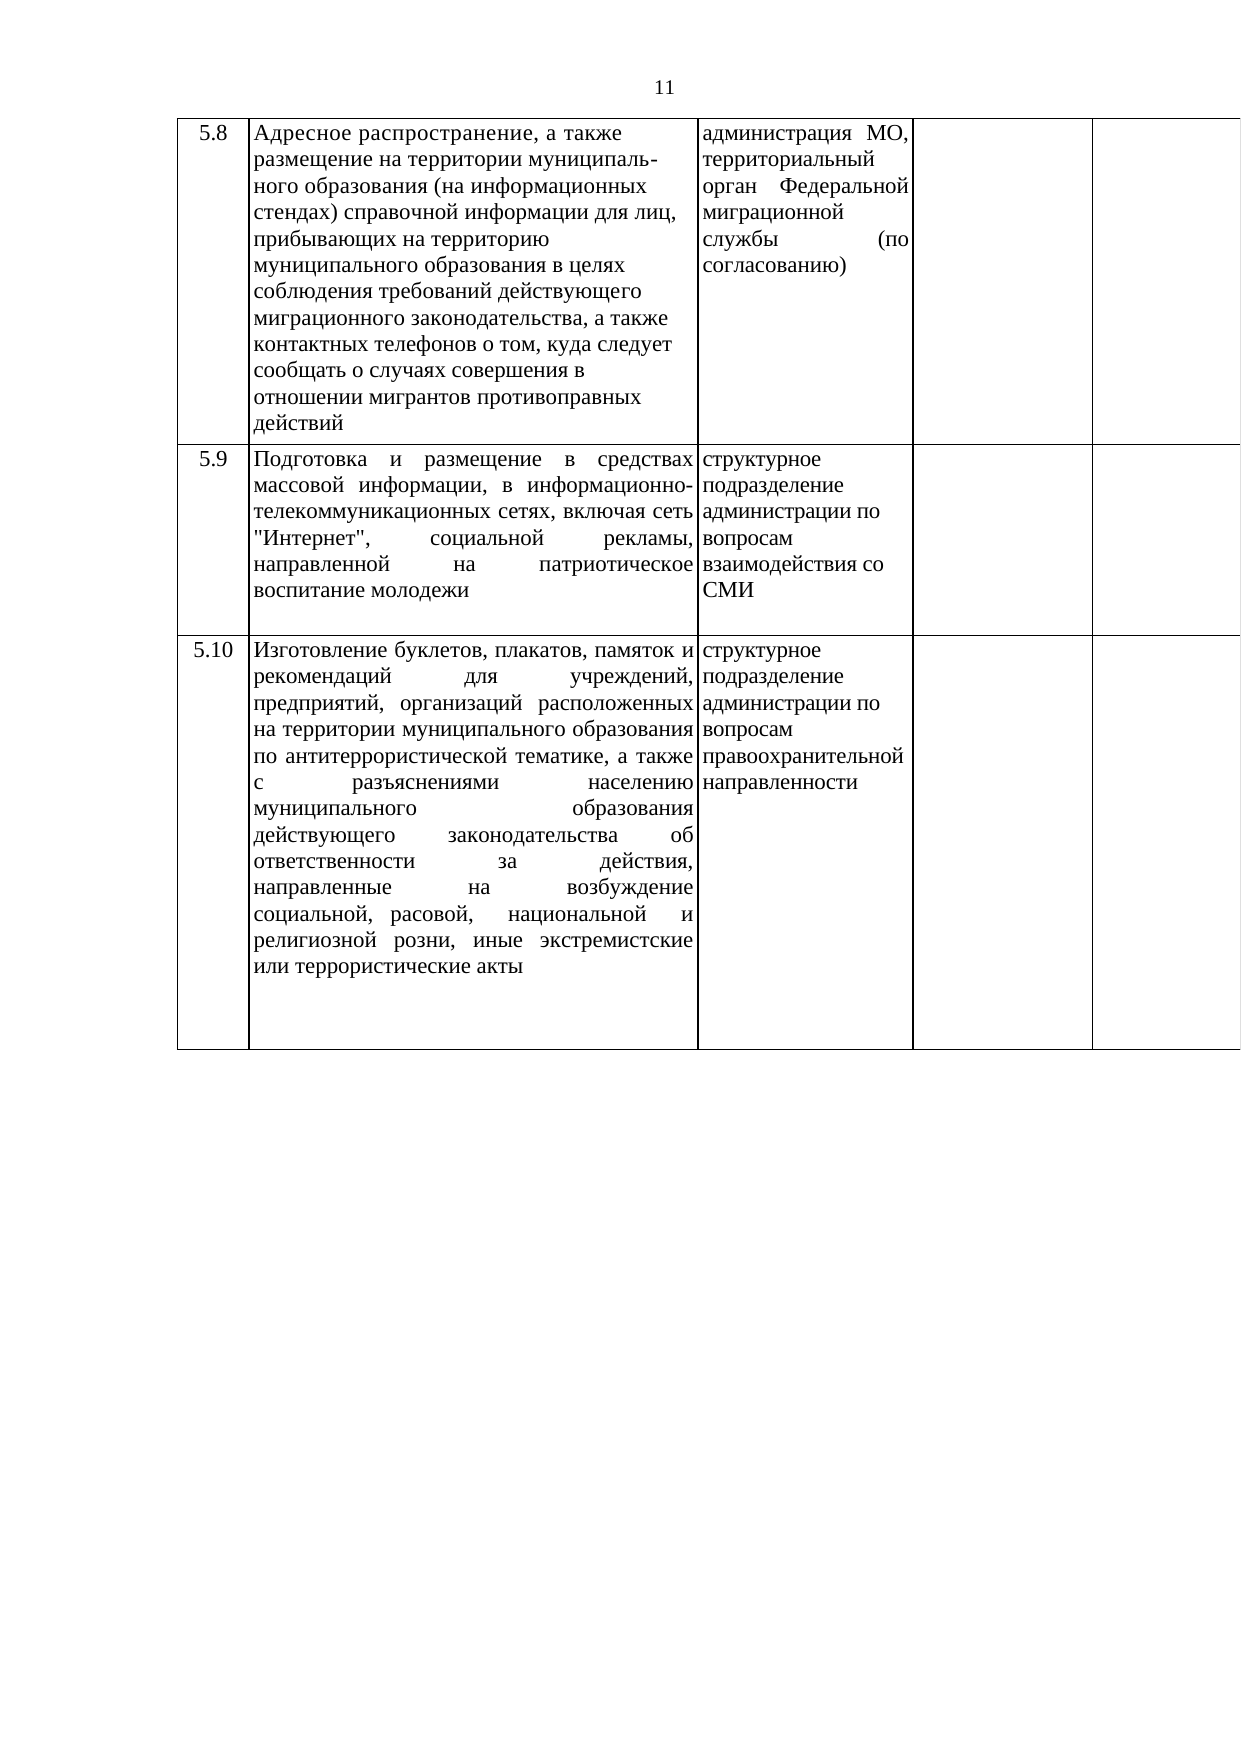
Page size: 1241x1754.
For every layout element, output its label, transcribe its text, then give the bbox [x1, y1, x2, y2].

table_cell структурное подразделение администрации по вопросам правоохранительной направленности [699, 636, 912, 1049]
table_cell [1093, 636, 1240, 1049]
table_cell [1093, 119, 1240, 443]
table_cell 5.8 [178, 119, 248, 443]
table_cell 5.9 [178, 445, 248, 635]
table_cell Адресное распространение, а также размещение на территории муниципального образования (на информационных стендах) справочной информации для лиц, прибывающих на территорию муниципального образования в целях соблюдения требований действующего миграционного законодательства, а также контактных телефонов о том, куда следует сообщать о случаях совершения в отношении мигрантов противоправных действий [250, 119, 697, 443]
table_cell [914, 119, 1092, 443]
table_cell 5.10 [178, 636, 248, 1049]
table_cell Изготовление буклетов, плакатов, памяток и рекомендаций для учреждений, предприятий, организаций расположенных на территории муниципального образования по антитеррористической тематике, а также с разъяснениями населению муниципального образования действующего законодательства об ответственности за действия, направленные на возбуждение социальной, расовой, национальной и религиозной розни, иные экстремистские или террористические акты [250, 636, 697, 1049]
table_cell Подготовка и размещение в средствах массовой информации, в информационно-телекоммуникационных сетях, включая сеть "Интернет", социальной рекламы, направленной на патриотическое воспитание молодежи [250, 445, 697, 635]
table_cell структурное подразделение администрации по вопросам взаимодействия со СМИ [699, 445, 912, 635]
table_cell администрация МО, территориальный орган Федеральной миграционной службы (по согласованию) [699, 119, 912, 443]
table_cell [914, 636, 1092, 1049]
table_cell [914, 445, 1092, 635]
table_cell [1093, 445, 1240, 635]
